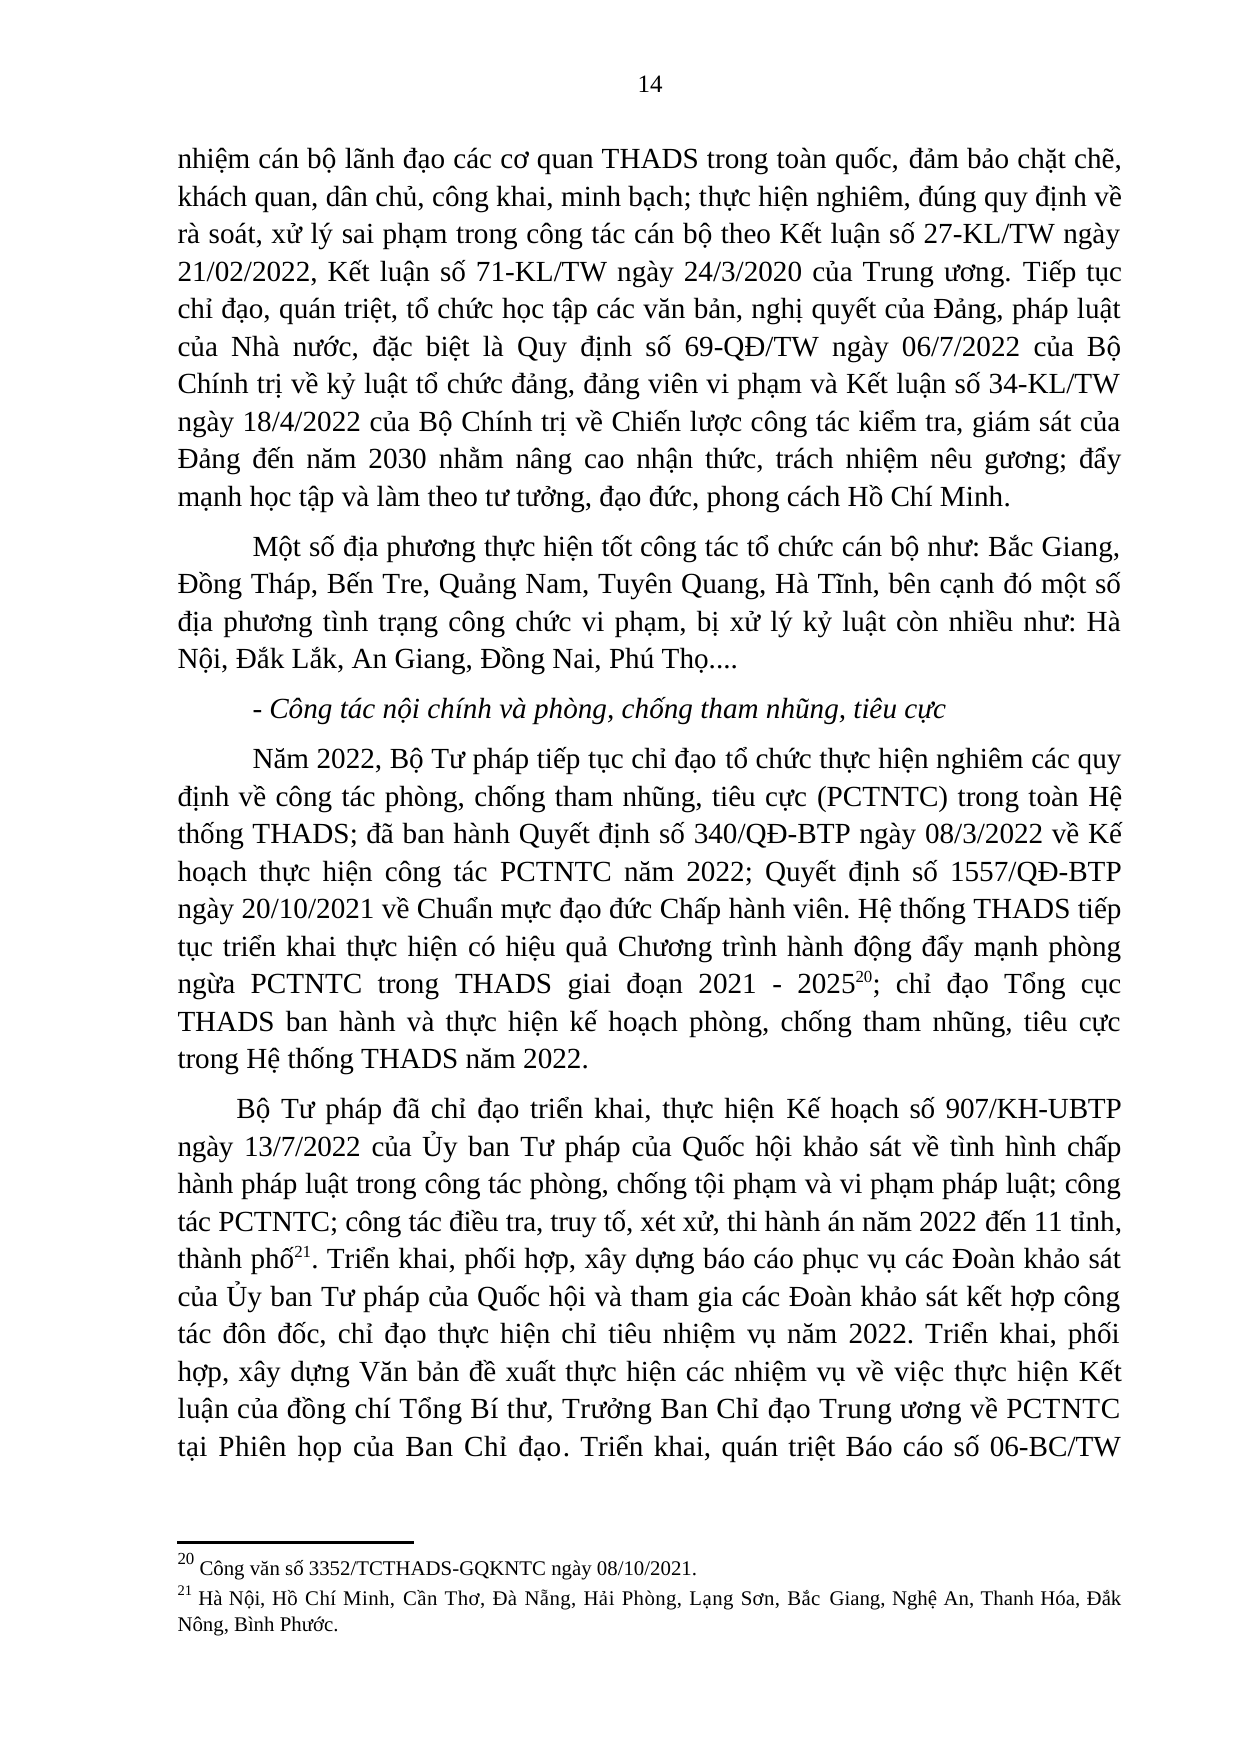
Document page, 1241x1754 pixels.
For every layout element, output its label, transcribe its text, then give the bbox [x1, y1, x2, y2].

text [177, 138, 1122, 513]
text - Công tác nội chính và phòng, chống tham nhũng, tiêu cực [177, 688, 1122, 725]
text Năm 2022, Bộ Tư pháp tiếp tục chỉ đạo tổ chức thực hiện nghiêm các quy định về công tác phòng, chống tham nhũng, tiêu cực (PCTNTC) trong toàn Hệ thống THADS; đã ban hành Quyết định số 340/QĐ-BTP ngày 08/3/2022 về Kế hoạch thực hiện công tác PCTNTC năm 2022; Quyết định số 1557/QĐ-BTP ngày 20/10/2021 về Chuẩn mực đạo đức Chấp hành viên. Hệ thống THADS tiếp tục triển khai thực hiện có hiệu quả Chương trình hành động đẩy mạnh phòng ngừa PCTNTC trong THADS giai đoạn 2021 - 2025; chỉ đạo Tổng cục THADS ban hành và thực hiện kế hoạch phòng, chống tham nhũng, tiêu cực trong Hệ thống THADS năm 2022. [177, 738, 1122, 1075]
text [177, 1088, 1122, 1463]
text Một số địa phương thực hiện tốt công tác tổ chức cán bộ như: Bắc Giang, Đồng Tháp, Bến Tre, Quảng Nam, Tuyên Quang, Hà Tĩnh, bên cạnh đó một số địa phương tình trạng công chức vi phạm, bị xử lý kỷ luật còn nhiều như: Hà Nội, Đắk Lắk, An Giang, Đồng Nai, Phú Thọ.... [177, 525, 1122, 675]
